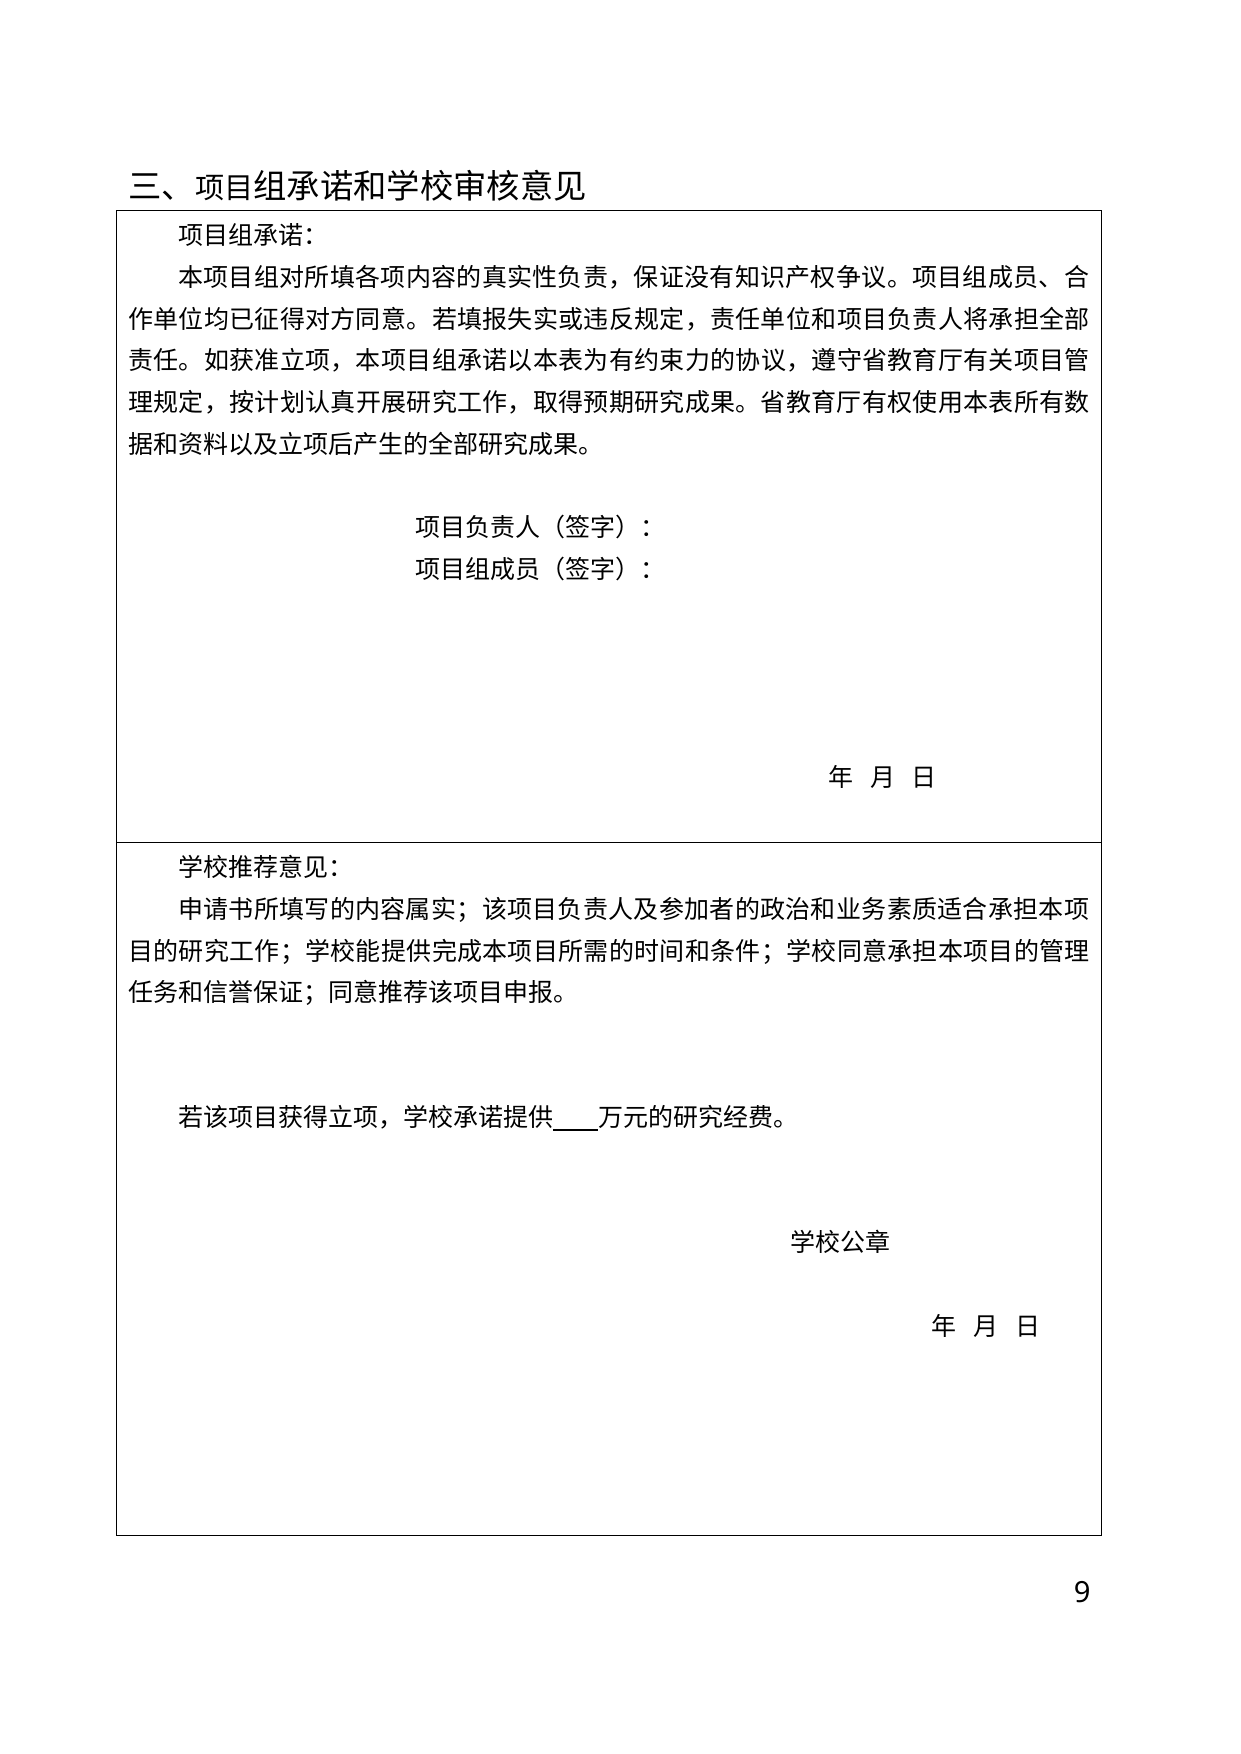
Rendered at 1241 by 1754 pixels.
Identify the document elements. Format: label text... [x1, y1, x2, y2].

text 三、项目组承诺和学校审核意见 [128, 150, 1090, 210]
table_cell 学校推荐意见： 申请书所填写的内容属实；该项目负责人及参加者的政治和业务素质适合承担本项目的研究工作；学校能提供完成本项目所需的时间和条件；学校同意承担本项目的管理任务和信誉保证；同意推荐该项目申报。 若该项目获得立项，学校承诺提供 万元的研究经费。 学校公章 年 月 日 [117, 843, 1101, 1535]
table_header 项目组承诺： 本项目组对所填各项内容的真实性负责，保证没有知识产权争议。项目组成员、合作单位均已征得对方同意。若填报失实或违反规定，责任单位和项目负责人将承担全部责任。如获准立项，本项目组承诺以本表为有约束力的协议，遵守省教育厅有关项目管理规定，按计划认真开展研究工作，取得预期研究成果。省教育厅有权使用本表所有数据和资料以及立项后产生的全部研究成果。 项目负责人（签字）： 项目组成员（签字）： 年 月 日 [117, 211, 1101, 842]
